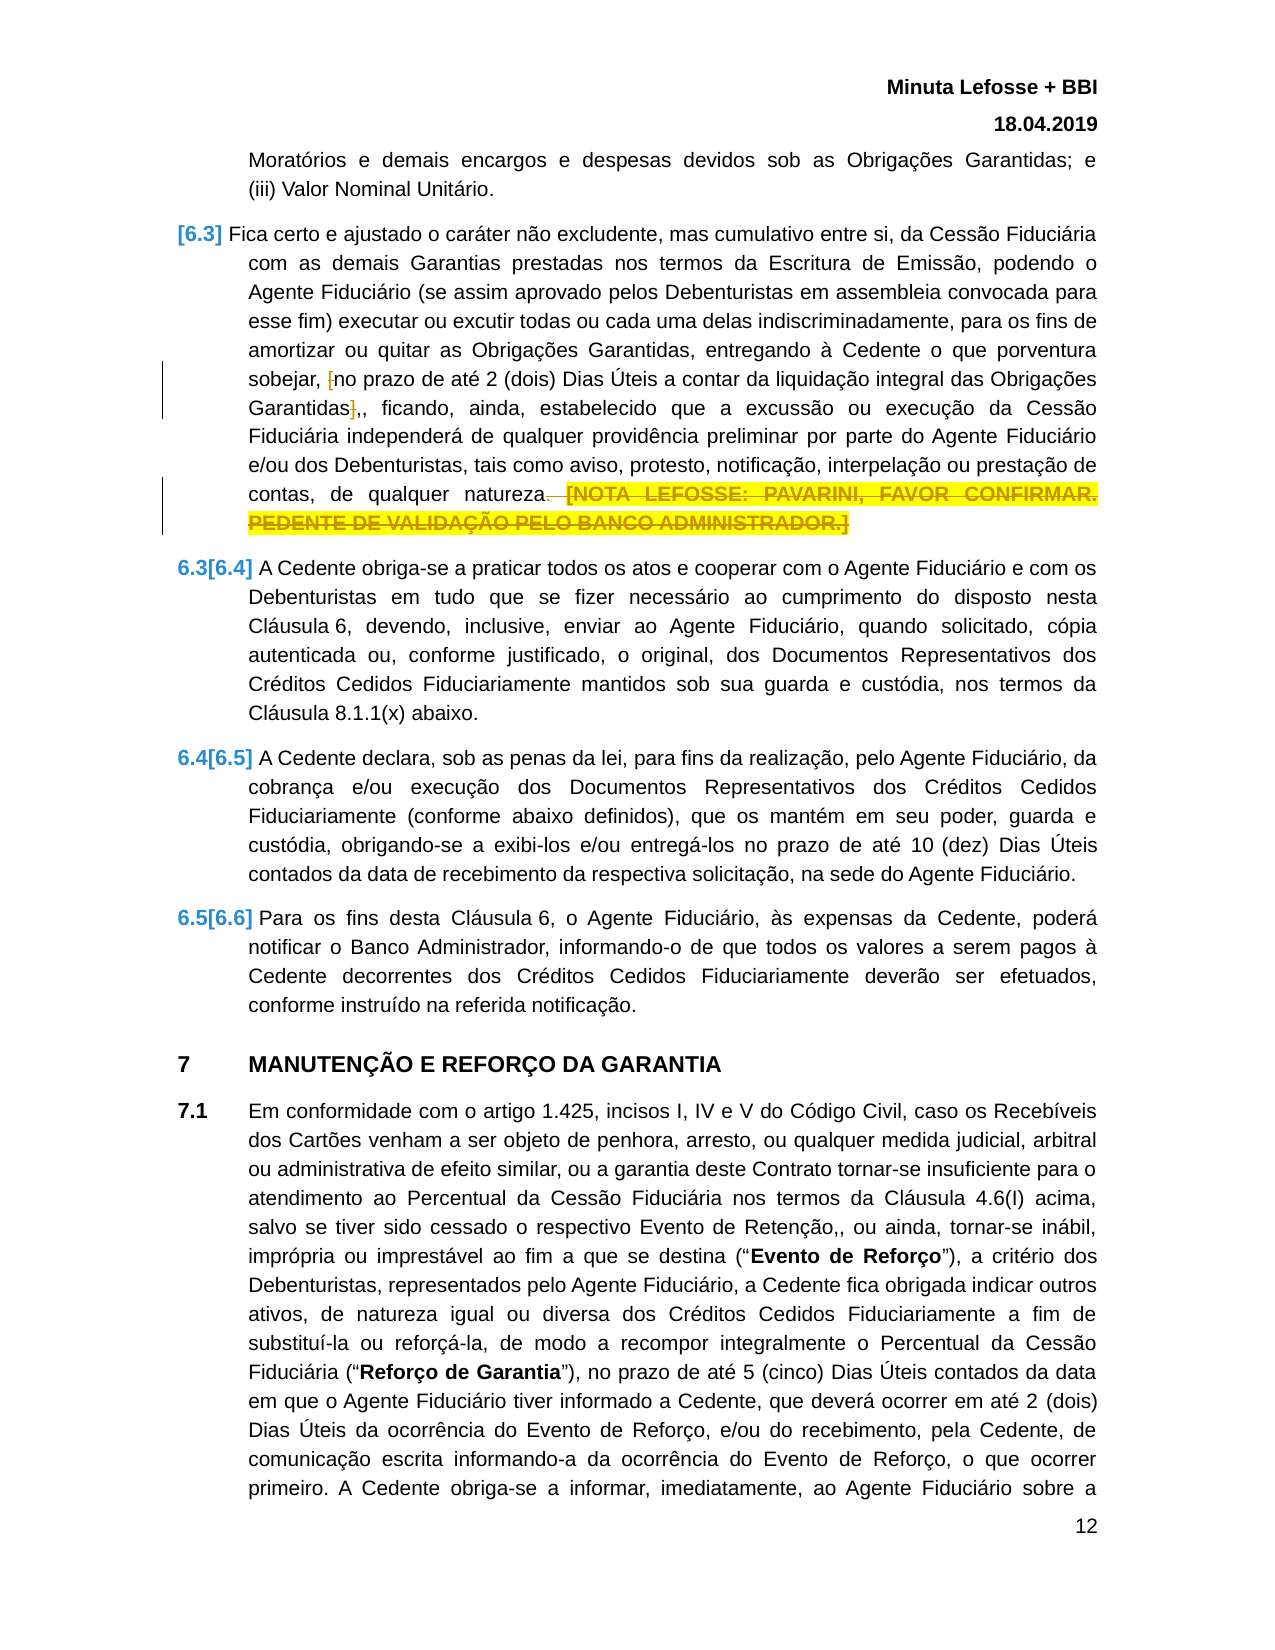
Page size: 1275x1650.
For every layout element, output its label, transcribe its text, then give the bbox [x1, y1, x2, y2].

text Manutenção e Reforço da Garantia [177, 1051, 1098, 1078]
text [177, 148, 1098, 201]
text A Cedente declara, sob as penas da lei, para fins da realização, pelo Agente Fiduciário, da cobrança e/ou execução dos Documentos Representativos dos Créditos Cedidos Fiduciariamente (conforme abaixo definidos), que os mantém em seu poder, guarda e custódia, obrigando-se a exibi-los e/ou entregá-los no prazo de até 10 (dez) Dias Úteis contados da data de recebimento da respectiva solicitação, na sede do Agente Fiduciário. [177, 744, 1098, 885]
text A Cedente obriga-se a praticar todos os atos e cooperar com o Agente Fiduciário e com os Debenturistas em tudo que se fizer necessário ao cumprimento do disposto nesta Cláusula 6, devendo, inclusive, enviar ao Agente Fiduciário, quando solicitado, cópia autenticada ou, conforme justificado, o original, dos Documentos Representativos dos Créditos Cedidos Fiduciariamente mantidos sob sua guarda e custódia, nos termos da Cláusula 8.1(x) abaixo. [177, 555, 1098, 725]
text Para os fins desta Cláusula 6, o Agente Fiduciário, às expensas da Cedente, poderá notificar o Banco Administrador, informando-o de que todos os valores a serem pagos à Cedente decorrentes dos Créditos Cedidos Fiduciariamente deverão ser efetuados, conforme instruído na referida notificação. [177, 905, 1098, 1017]
text Fica certo e ajustado o caráter não excludente, mas cumulativo entre si, da Cessão Fiduciária com as demais Garantias prestadas nos termos da Escritura de Emissão, podendo o Agente Fiduciário (se assim aprovado pelos Debenturistas em assembleia convocada para esse fim) executar ou excutir todas ou cada uma delas indiscriminadamente, para os fins de amortizar ou quitar as Obrigações Garantidas, entregando à Cedente o que porventura sobejar, no prazo de até 2 (dois) Dias Úteis a contar da liquidação integral das Obrigações Garantidas,, ficando, ainda, estabelecido que a excussão ou execução da Cessão Fiduciária independerá de qualquer providência preliminar por parte do Agente Fiduciário e/ou dos Debenturistas, tais como aviso, protesto, notificação, interpelação ou prestação de contas, de qualquer natureza [177, 220, 1098, 535]
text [177, 1098, 1098, 1499]
